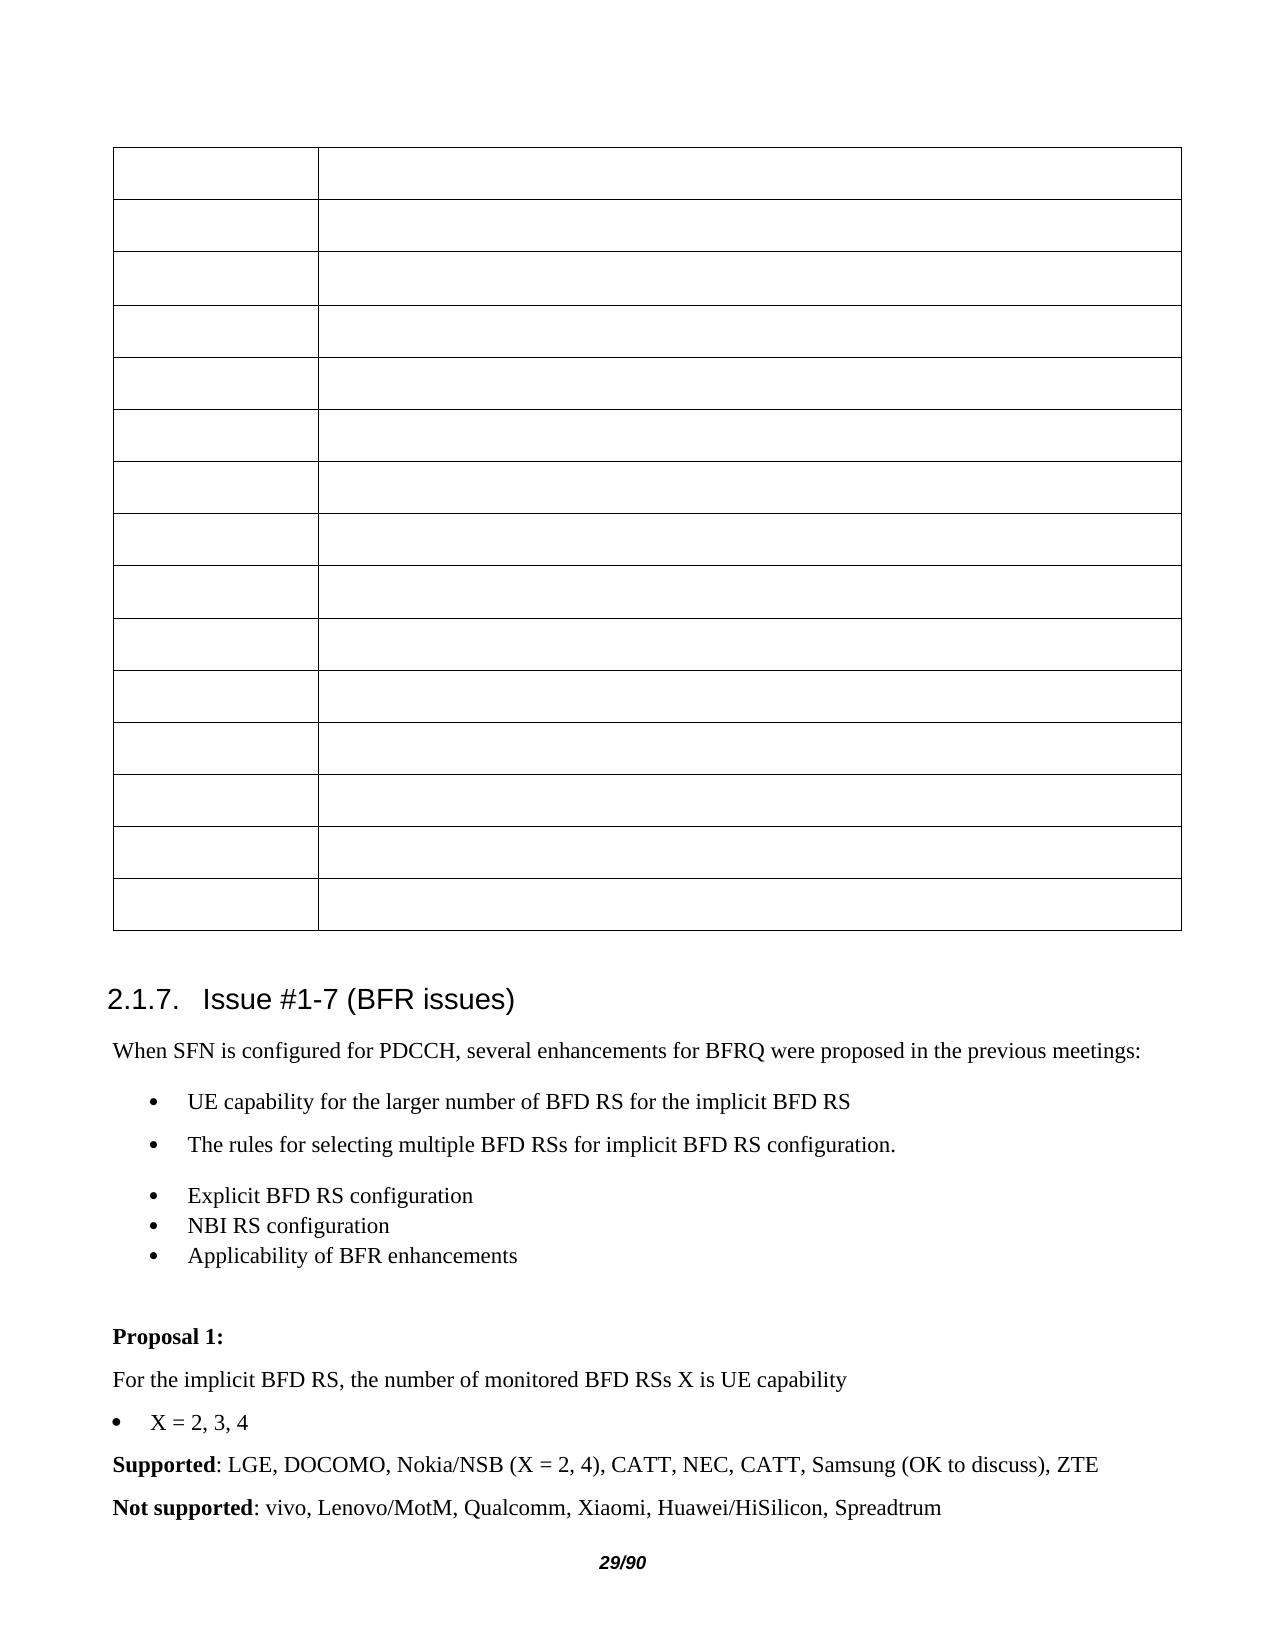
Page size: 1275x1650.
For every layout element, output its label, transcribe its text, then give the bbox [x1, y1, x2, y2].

table_cell [319, 827, 1181, 878]
table_cell [319, 306, 1181, 357]
list NBI RS configuration [150, 1212, 1172, 1238]
text For the implicit BFD RS, the number of monitored BFD RSs X is UE capability [112, 1366, 1172, 1392]
table_cell [319, 358, 1181, 409]
table_cell [114, 723, 318, 774]
table_cell [319, 462, 1181, 513]
table_cell [114, 514, 318, 565]
table_cell [319, 619, 1181, 669]
table_cell [114, 879, 318, 930]
table_cell [319, 723, 1181, 774]
list UE capability for the larger number of BFD RS for the implicit BFD RS [150, 1088, 1172, 1114]
table_cell [319, 775, 1181, 826]
table_cell [319, 200, 1181, 251]
table_cell [114, 358, 318, 409]
text When SFN is configured for PDCCH, several enhancements for BFRQ were proposed in the previous meetings: [112, 1037, 1172, 1063]
list The rules for selecting multiple BFD RSs for implicit BFD RS configuration. [150, 1131, 1172, 1157]
text Supported: LGE, DOCOMO, Nokia/NSB (X = 2, 4), CATT, NEC, CATT, Samsung (OK to discuss), ZTE [112, 1451, 1172, 1478]
table_cell [319, 671, 1181, 722]
table_cell [319, 410, 1181, 461]
table_cell [114, 827, 318, 878]
text Proposal 1: [112, 1323, 1172, 1350]
table_cell [114, 671, 318, 722]
table_cell [319, 879, 1181, 930]
table_cell [319, 514, 1181, 565]
table_cell [114, 148, 318, 199]
table_cell [114, 462, 318, 513]
table_cell [114, 775, 318, 826]
table_cell [319, 252, 1181, 305]
list X = 2, 3, 4 [112, 1409, 1172, 1435]
table_cell [319, 148, 1181, 199]
list Applicability of BFR enhancements [150, 1242, 1172, 1268]
table_cell [114, 306, 318, 357]
table_cell [114, 410, 318, 461]
subtitle Issue #1-7 (BFR issues) [107, 982, 1172, 1016]
table_cell [114, 200, 318, 251]
list Explicit BFD RS configuration [150, 1182, 1172, 1208]
table_cell [114, 566, 318, 617]
table_cell [114, 619, 318, 669]
text Not supported: vivo, Lenovo/MotM, Qualcomm, Xiaomi, Huawei/HiSilicon, Spreadtrum [112, 1494, 1172, 1521]
table_cell [319, 566, 1181, 617]
table_cell [114, 252, 318, 305]
